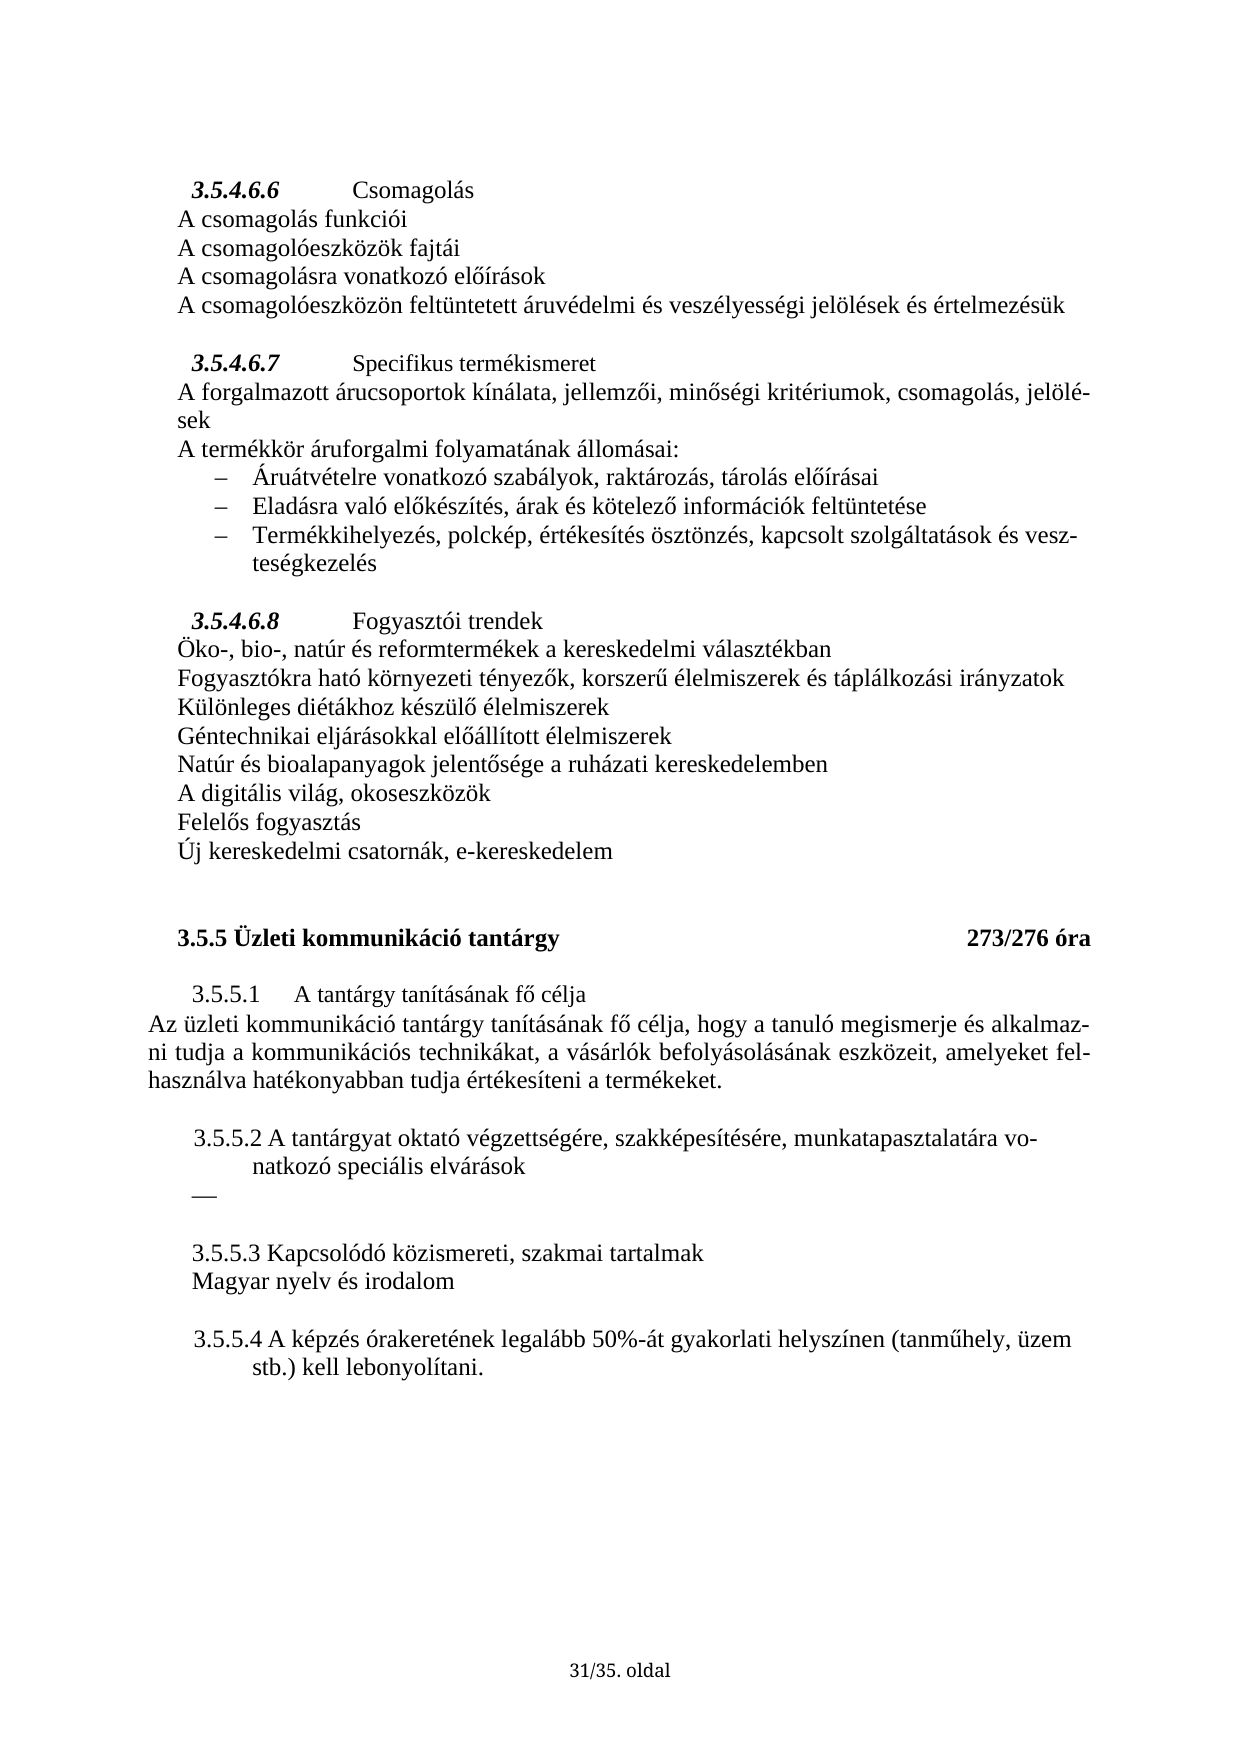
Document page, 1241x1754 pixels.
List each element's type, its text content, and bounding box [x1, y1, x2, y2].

text 31/35. oldal [148, 1657, 1092, 1682]
text 3.5.5.3 Kapcsolódó közismereti, szakmai tartalmak Magyar nyelv és irodalom [192, 1239, 731, 1295]
text 3.5.4.6.8 Fogyasztói trendek [192, 606, 1094, 634]
list Eladásra való előkészítés, árak és kötelező információk feltüntetése [214, 491, 1094, 520]
list Áruátvételre vonatkozó szabályok, raktározás, tárolás előírásai [214, 462, 1094, 491]
text Felelős fogyasztás [177, 807, 1094, 836]
text 3.5.5 Üzleti kommunikáció tantárgy 273/276 óra [177, 923, 1094, 951]
text — [192, 1180, 1094, 1209]
text A termékkör áruforgalmi folyamatának állomásai: [177, 434, 1094, 462]
text A digitális világ, okoseszközök [177, 778, 1094, 807]
text 3.5.5.2 A tantárgyat oktató végzettségére, szakképesítésére, munkatapasztalatára vo-natkozó speciális elvárások [193, 1124, 1092, 1180]
text 3.5.4.6.7 Specifikus termékismeret [192, 348, 1094, 376]
text Öko-, bio-, natúr és reformtermékek a kereskedelmi választékban [177, 634, 1094, 663]
text A forgalmazott árucsoportok kínálata, jellemzői, minőségi kritériumok, csomagolás, jelölé-sek [177, 378, 1092, 433]
text A csomagolóeszközön feltüntetett áruvédelmi és veszélyességi jelölések és értelmezésük [177, 290, 1094, 319]
text Fogyasztókra ható környezeti tényezők, korszerű élelmiszerek és táplálkozási irányzatok [177, 663, 1094, 692]
text A csomagolásra vonatkozó előírások [177, 261, 1094, 290]
text Új kereskedelmi csatornák, e-kereskedelem [177, 836, 1094, 864]
text 3.5.5.1 A tantárgy tanításának fő célja [192, 979, 1094, 1008]
text A csomagolóeszközök fajtái [177, 233, 1094, 261]
text A csomagolás funkciói [177, 204, 1094, 233]
text Az üzleti kommunikáció tantárgy tanításának fő célja, hogy a tanuló megismerje és alkalmaz-ni tudja a kommunikációs technikákat, a vásárlók befolyásolásának eszközeit, amelyeket fel-használva hatékonyabban tudja értékesíteni a termékeket. [148, 1009, 1092, 1094]
text Natúr és bioalapanyagok jelentősége a ruházati kereskedelemben [177, 749, 1094, 778]
text Géntechnikai eljárásokkal előállított élelmiszerek [177, 721, 1094, 749]
list Termékkihelyezés, polckép, értékesítés ösztönzés, kapcsolt szolgáltatások és vesz-teségkezelés [214, 521, 1092, 577]
text 3.5.4.6.6 Csomagolás [192, 175, 1094, 204]
text 3.5.5.4 A képzés órakeretének legalább 50%-át gyakorlati helyszínen (tanműhely, üzem stb.) kell lebonyolítani. [193, 1325, 1092, 1381]
text Különleges diétákhoz készülő élelmiszerek [177, 692, 1094, 721]
